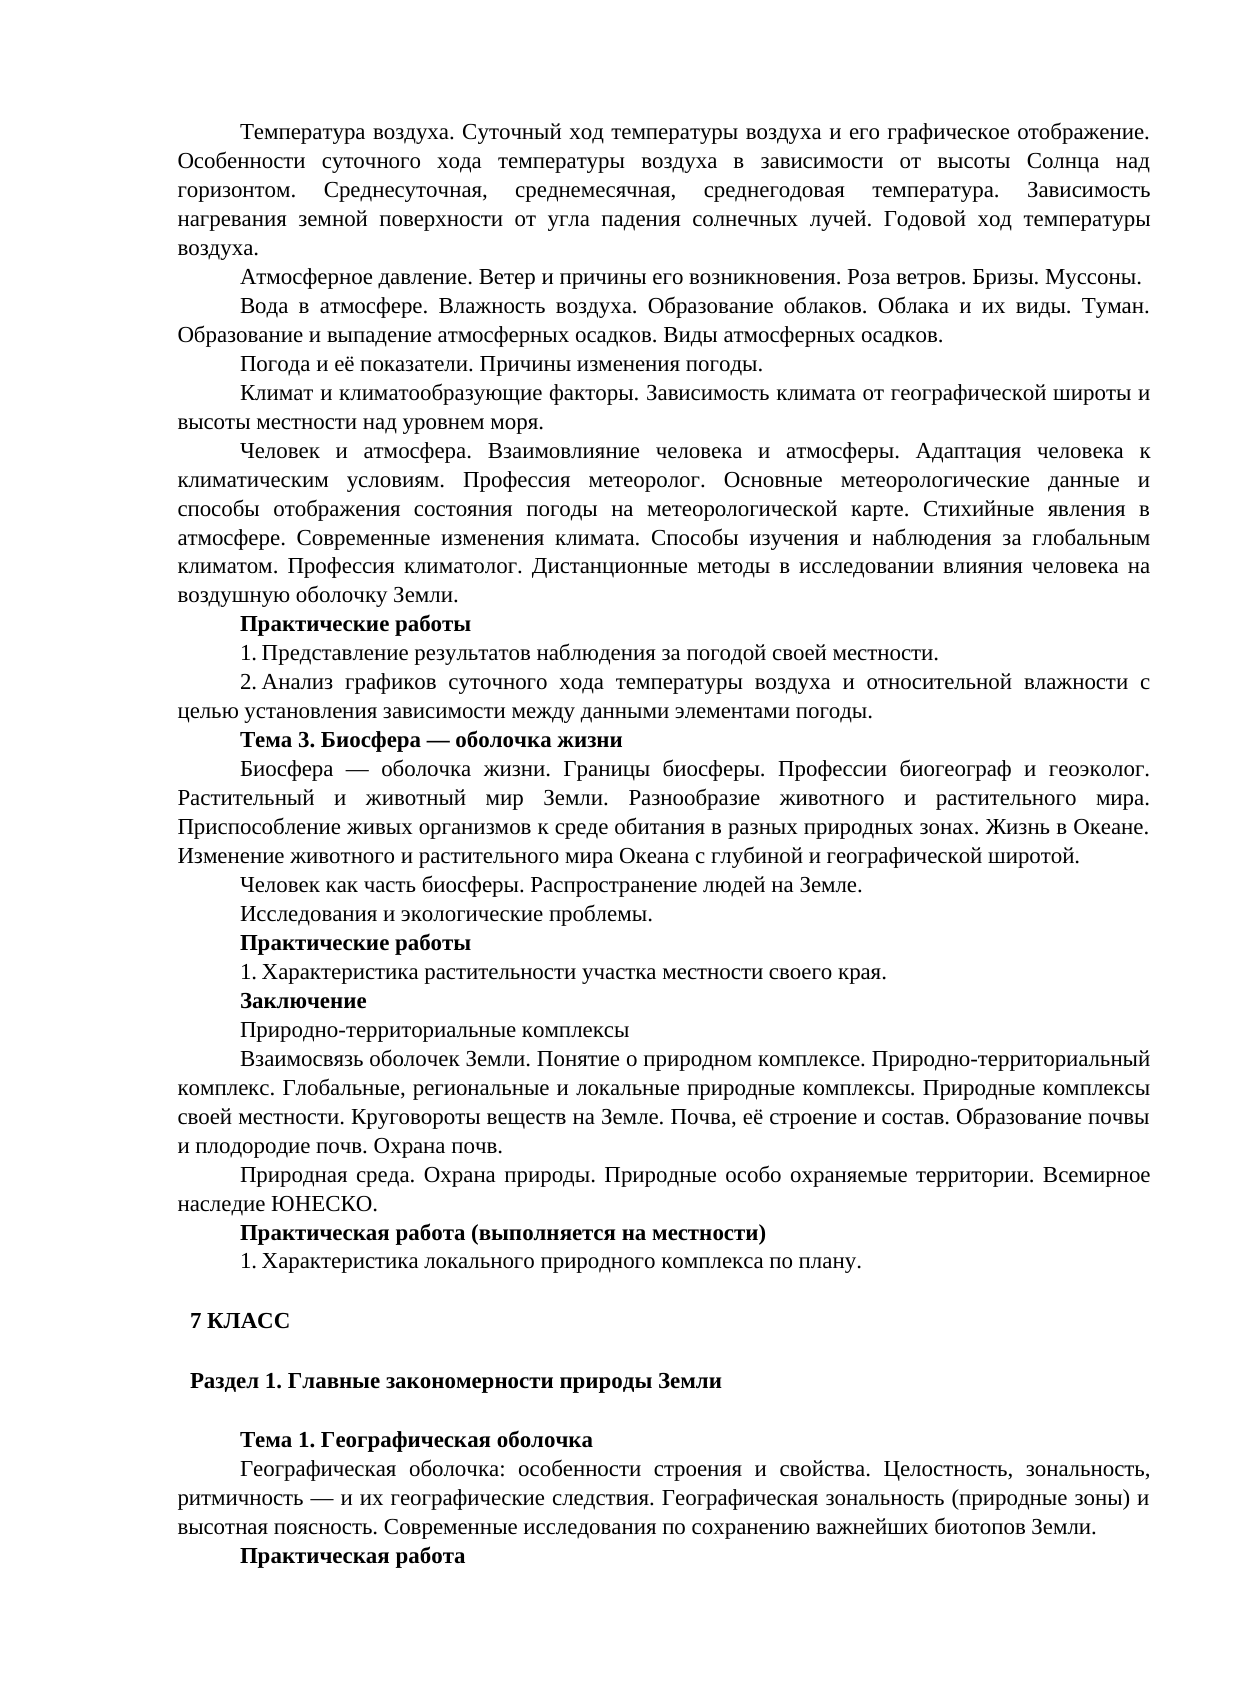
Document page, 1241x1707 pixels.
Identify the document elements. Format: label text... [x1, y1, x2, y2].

text Практические работы [177, 929, 1152, 955]
text Природно-территориальные комплексы [177, 1016, 1152, 1042]
text 1. Представление результатов наблюдения за погодой своей местности. [177, 639, 1152, 666]
text Природная среда. Охрана природы. Природные особо охраняемые территории. Всемирное наследие ЮНЕСКО. [177, 1161, 1152, 1216]
text Заключение [177, 987, 1152, 1013]
text Биосфера — оболочка жизни. Границы биосферы. Профессии биогеограф и геоэколог. Растительный и животный мир Земли. Разнообразие животного и растительного мира. Приспособление живых организмов к среде обитания в разных природных зонах. Жизнь в Океане. Изменение животного и растительного мира Океана с глубиной и географической широтой. [177, 755, 1152, 868]
text Раздел 1. Главные закономерности природы Земли [190, 1367, 1152, 1393]
text Практическая работа [177, 1542, 1152, 1569]
text Человек как часть биосферы. Распространение людей на Земле. [177, 871, 1152, 897]
text Атмосферное давление. Ветер и причины его возникновения. Роза ветров. Бризы. Муссоны. [177, 263, 1152, 289]
text Тема 1. Географическая оболочка [177, 1427, 1152, 1453]
text Географическая оболочка: особенности строения и свойства. Целостность, зональность, ритмичность — и их географические следствия. Географическая зональность (природные зоны) и высотная поясность. Современные исследования по сохранению важнейших биотопов Земли. [177, 1456, 1152, 1540]
text 7 КЛАСС [190, 1307, 1152, 1333]
text Человек и атмосфера. Взаимовлияние человека и атмосферы. Адаптация человека к климатическим условиям. Профессия метеоролог. Основные метеорологические данные и способы отображения состояния погоды на метеорологической карте. Стихийные явления в атмосфере. Современные изменения климата. Способы изучения и наблюдения за глобальным климатом. Профессия климатолог. Дистанционные методы в исследовании влияния человека на воздушную оболочку Земли. [177, 437, 1152, 608]
text Исследования и экологические проблемы. [177, 900, 1152, 926]
text 2. Анализ графиков суточного хода температуры воздуха и относительной влажности с целью установления зависимости между данными элементами погоды. [177, 668, 1152, 724]
text Тема 3. Биосфера — оболочка жизни [177, 726, 1152, 753]
text Практическая работа (выполняется на местности) [177, 1218, 1152, 1245]
text Температура воздуха. Суточный ход температуры воздуха и его графическое отображение. Особенности суточного хода температуры воздуха в зависимости от высоты Солнца над горизонтом. Среднесуточная, среднемесячная, среднегодовая температура. Зависимость нагревания земной поверхности от угла падения солнечных лучей. Годовой ход температуры воздуха. [177, 118, 1152, 260]
text Взаимосвязь оболочек Земли. Понятие о природном комплексе. Природно-территориальный комплекс. Глобальные, региональные и локальные природные комплексы. Природные комплексы своей местности. Круговороты веществ на Земле. Почва, её строение и состав. Образование почвы и плодородие почв. Охрана почв. [177, 1045, 1152, 1158]
text 1. Характеристика растительности участка местности своего края. [177, 958, 1152, 984]
text Погода и её показатели. Причины изменения погоды. [177, 350, 1152, 376]
text Климат и климатообразующие факторы. Зависимость климата от географической широты и высоты местности над уровнем моря. [177, 379, 1152, 434]
text Вода в атмосфере. Влажность воздуха. Образование облаков. Облака и их виды. Туман. Образование и выпадение атмосферных осадков. Виды атмосферных осадков. [177, 292, 1152, 347]
text 1. Характеристика локального природного комплекса по плану. [177, 1247, 1152, 1274]
text Практические работы [177, 610, 1152, 637]
